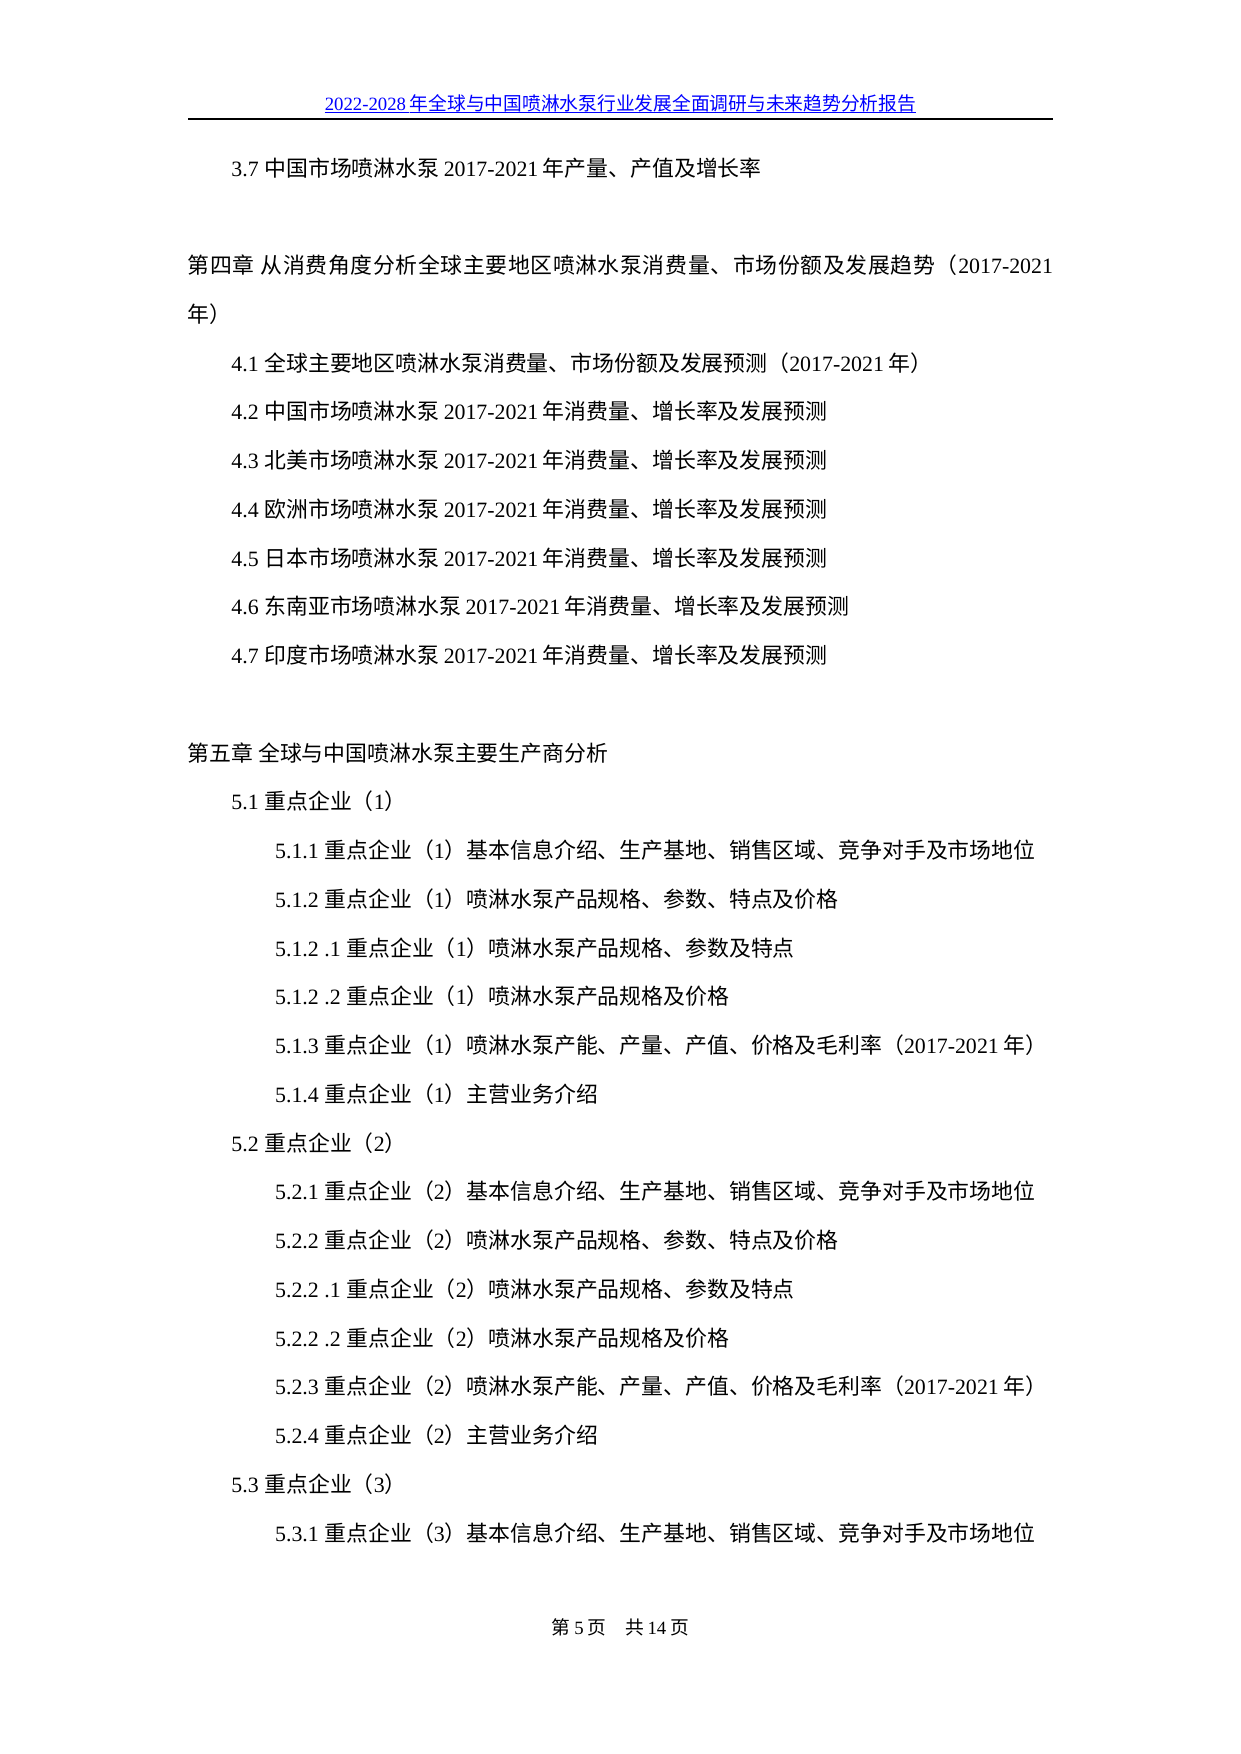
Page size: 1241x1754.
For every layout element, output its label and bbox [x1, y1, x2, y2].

text [187, 150, 1053, 1548]
